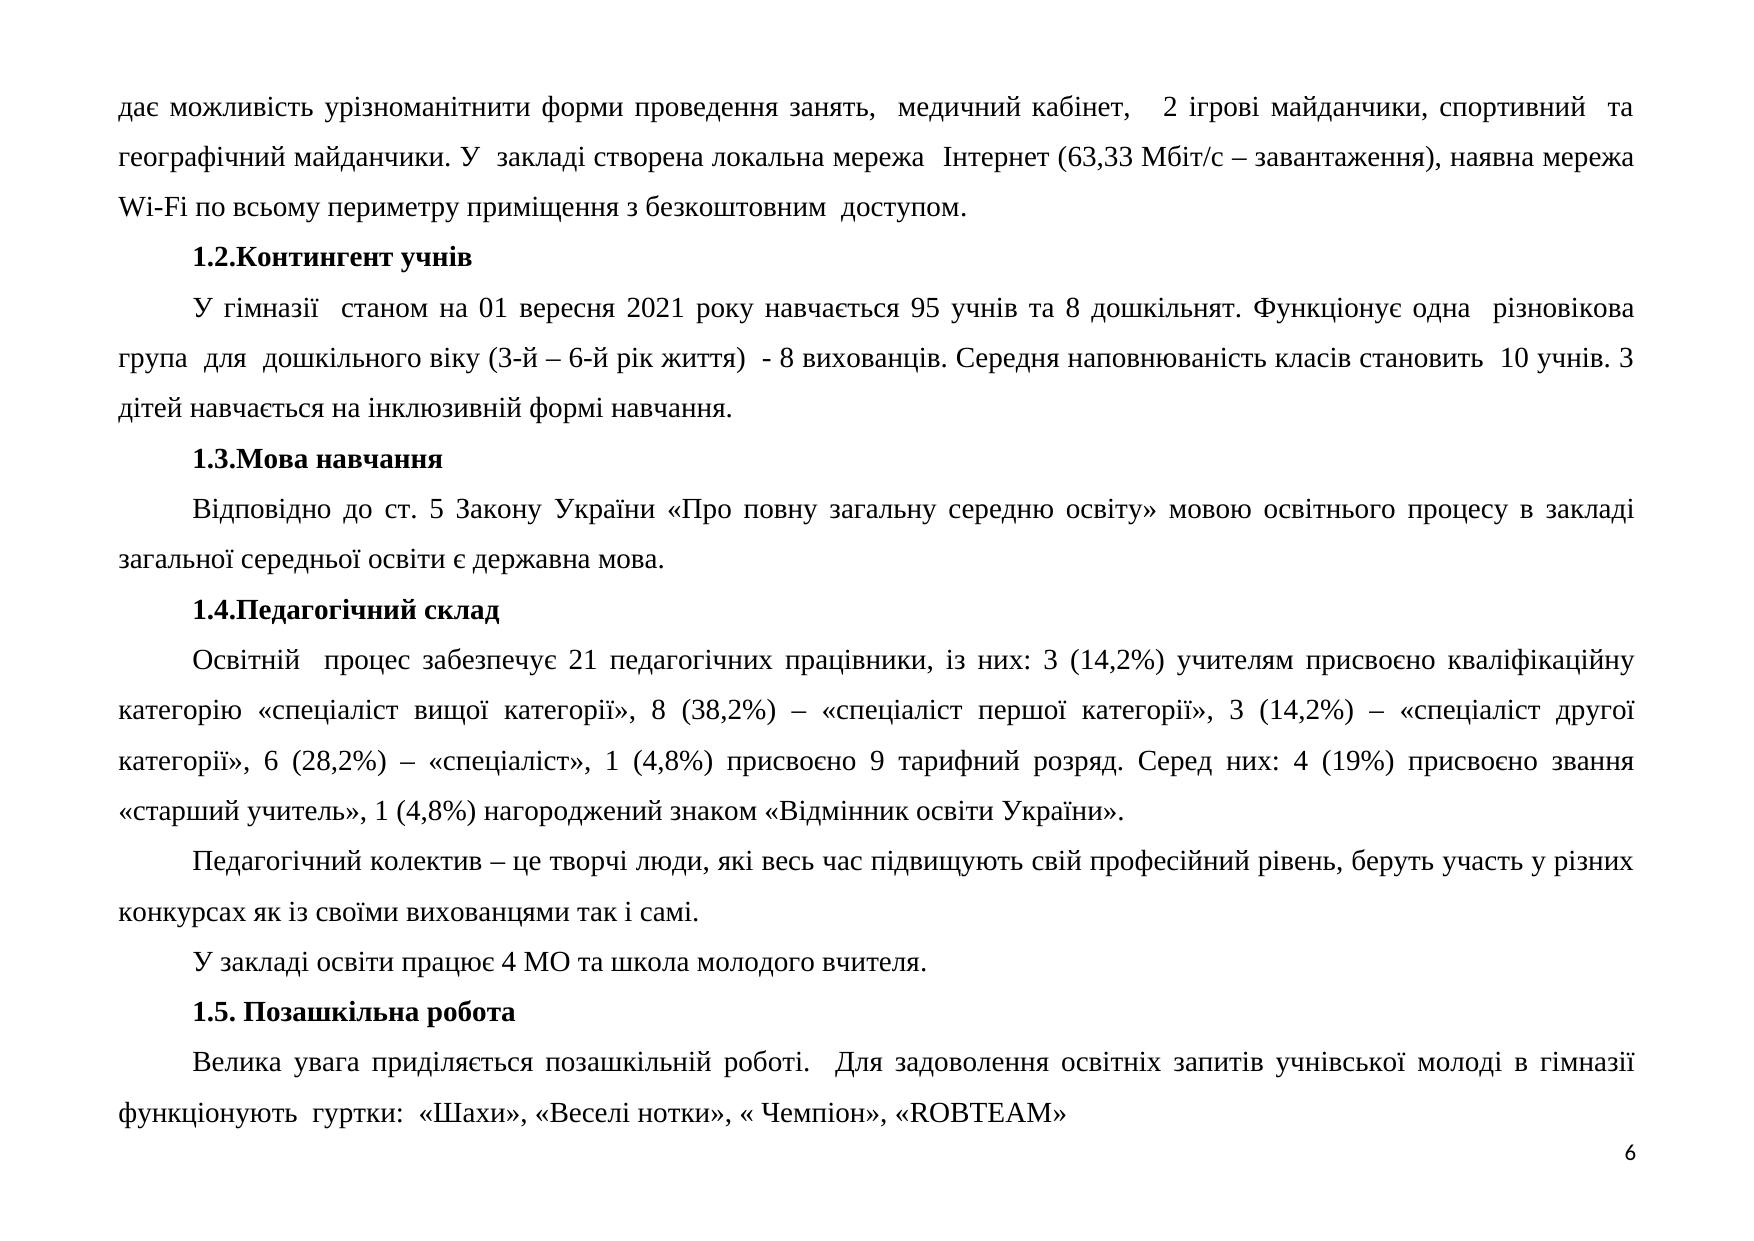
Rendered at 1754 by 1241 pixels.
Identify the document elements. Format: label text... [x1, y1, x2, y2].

text 1.4.Педагогічний склад [118, 592, 1636, 625]
text 1.5. Позашкільна робота [118, 994, 1636, 1028]
text 1.2.Контингент учнів [118, 239, 1636, 273]
text У закладі освіти працює 4 МО та школа молодого вчителя. [118, 944, 1636, 977]
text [118, 89, 1636, 223]
text Відповідно до ст. 5 Закону України «Про повну загальну середню освіту» мовою освітнього процесу в закладі загальної середньої освіти є державна мова. [118, 491, 1636, 575]
text Велика увага приділяється позашкільній роботі. Для задоволення освітніх запитів учнівської молоді в гімназії функціонують гуртки: «Шахи», «Веселі нотки», « Чемпіон», «ROBTEAM» [118, 1044, 1636, 1128]
text 1.3.Мова навчання [118, 441, 1636, 474]
text Педагогічний колектив – це творчі люди, які весь час підвищують свій професійний рівень, беруть участь у різних конкурсах як із своїми вихованцями так і самі. [118, 843, 1636, 927]
text Освітній процес забезпечує 21 педагогічних працівники, із них: 3 (14,2%) учителям присвоєно кваліфікаційну категорію «спеціаліст вищої категорії», 8 (38,2%) – «спеціаліст першої категорії», 3 (14,2%) – «спеціаліст другої категорії», 6 (28,2%) – «спеціаліст», 1 (4,8%) присвоєно 9 тарифний розряд. Серед них: 4 (19%) присвоєно звання «старший учитель», 1 (4,8%) нагороджений знаком «Відмінник освіти України». [118, 642, 1636, 827]
text У гімназії станом на 01 вересня 2021 року навчається 95 учнів та 8 дошкільнят. Функціонує одна різновікова група для дошкільного віку (3-й – 6-й рік життя) - 8 вихованців. Середня наповнюваність класів становить 10 учнів. 3 дітей навчається на інклюзивній формі навчання. [118, 290, 1636, 424]
